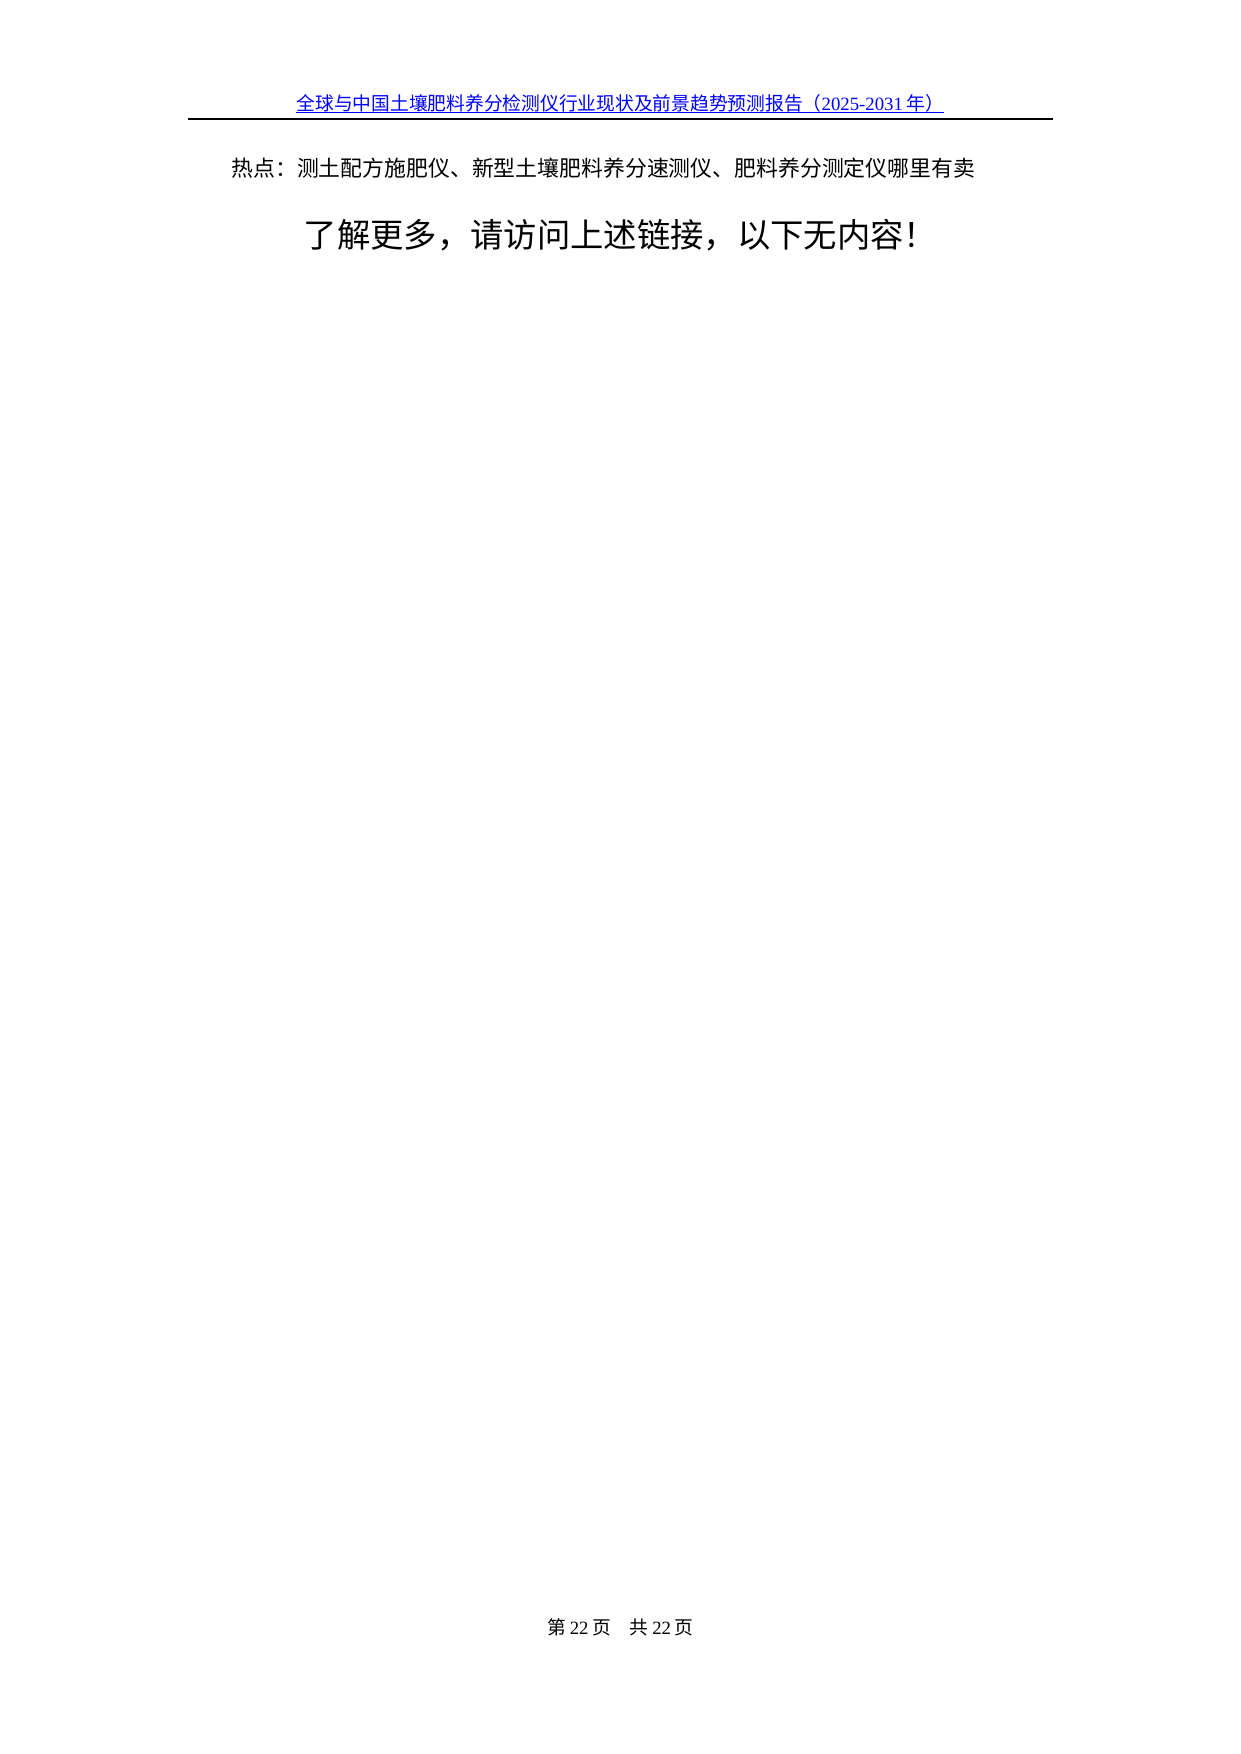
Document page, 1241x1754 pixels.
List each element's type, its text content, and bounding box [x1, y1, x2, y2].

title 了解更多，请访问上述链接，以下无内容！ [187, 200, 1053, 265]
text 热点：测土配方施肥仪、新型土壤肥料养分速测仪、肥料养分测定仪哪里有卖 [187, 150, 1053, 183]
